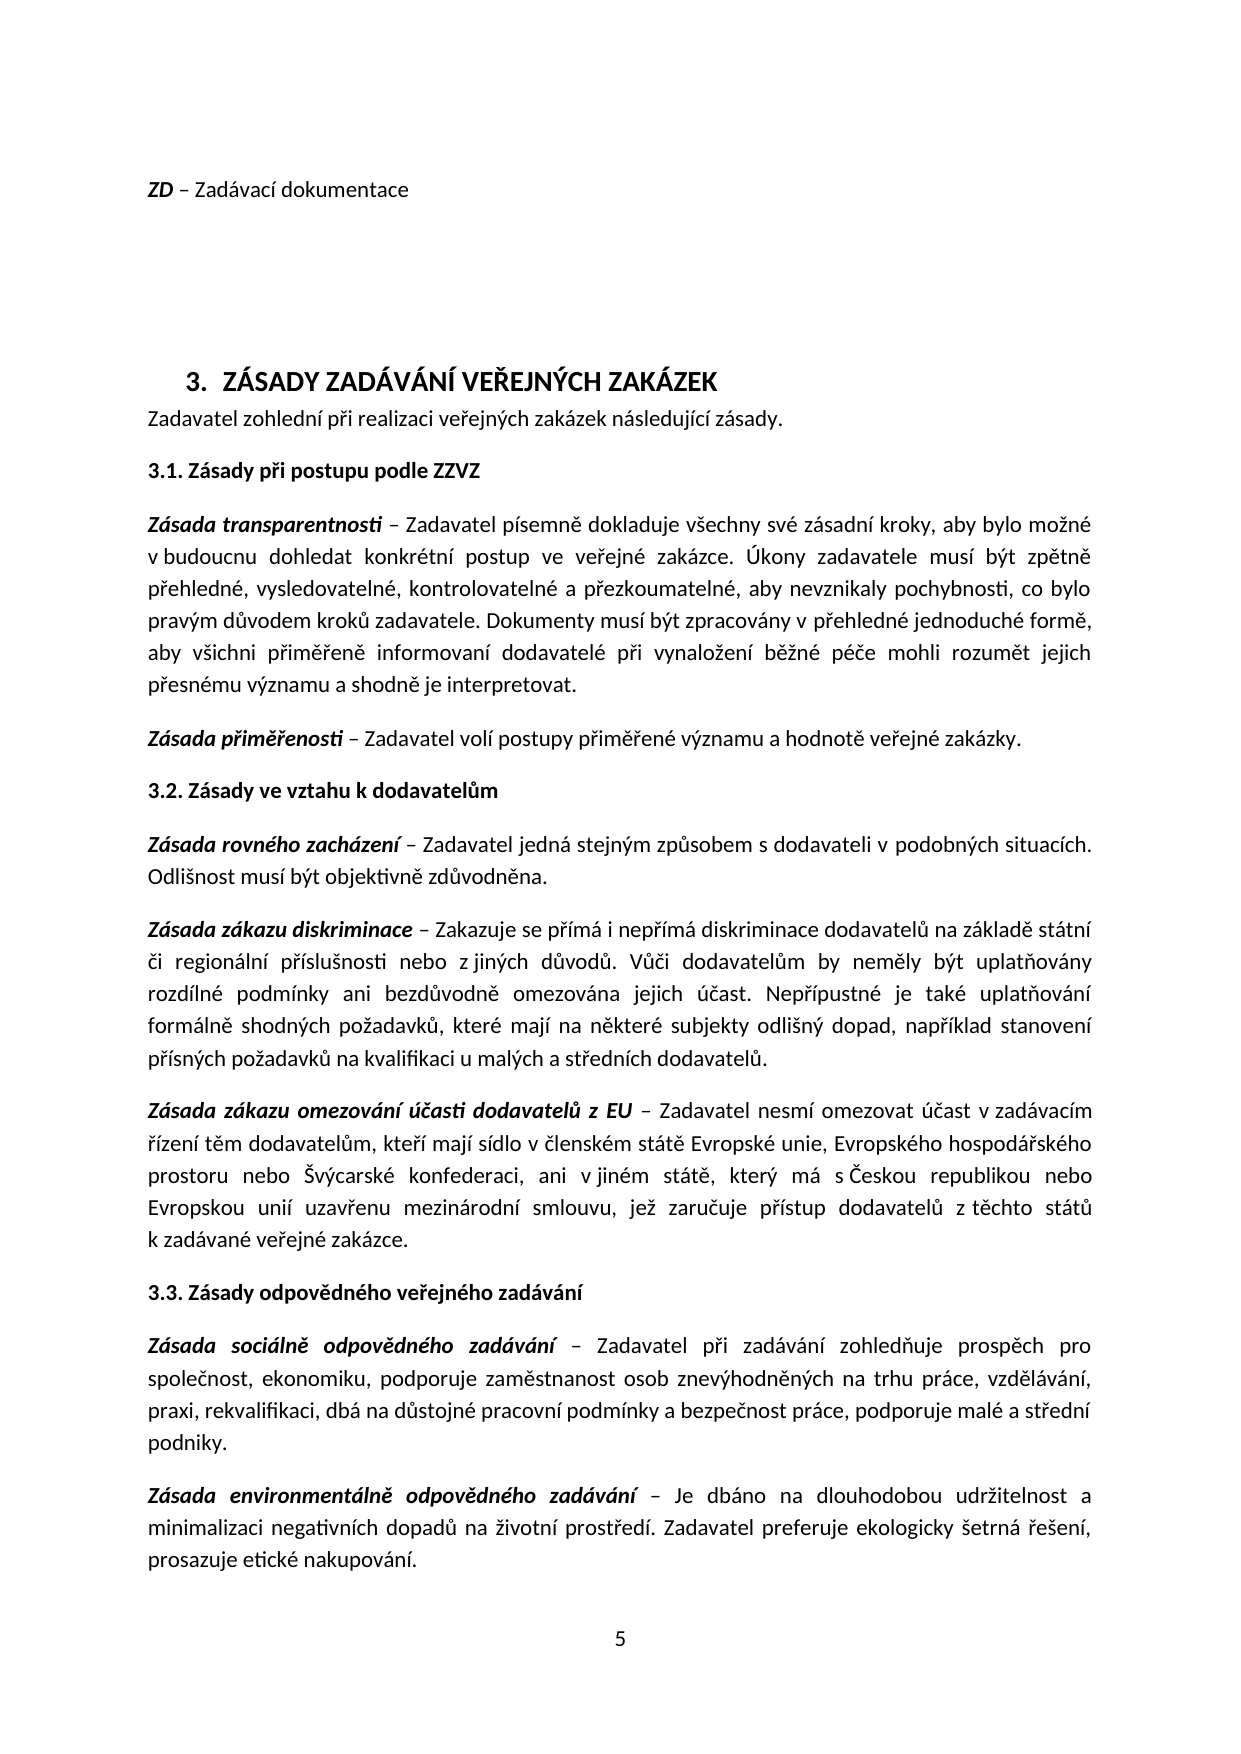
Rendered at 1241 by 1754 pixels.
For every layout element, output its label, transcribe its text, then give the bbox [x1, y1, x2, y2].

text Zásada zákazu diskriminace – Zakazuje se přímá i nepřímá diskriminace dodavatelů na základě státní či regionální příslušnosti nebo z jiných důvodů. Vůči dodavatelům by neměly být uplatňovány rozdílné podmínky ani bezdůvodně omezována jejich účast. Nepřípustné je také uplatňování formálně shodných požadavků, které mají na některé subjekty odlišný dopad, například stanovení přísných požadavků na kvalifikaci u malých a středních dodavatelů. [148, 915, 1093, 1072]
text 3.2. Zásady ve vztahu k dodavatelům [148, 777, 1093, 805]
text Zásada zákazu omezování účasti dodavatelů z EU – Zadavatel nesmí omezovat účast v zadávacím řízení těm dodavatelům, kteří mají sídlo v členském státě Evropské unie, Evropského hospodářského prostoru nebo Švýcarské konfederaci, ani v jiném státě, který má s Českou republikou nebo Evropskou unií uzavřenu mezinárodní smlouvu, jež zaručuje přístup dodavatelů z těchto států k zadávané veřejné zakázce. [148, 1097, 1093, 1253]
list ZÁSADY ZADÁVÁNÍ VEŘEJNÝCH ZAKÁZEK [185, 363, 1093, 398]
text Zásada transparentnosti – Zadavatel písemně dokladuje všechny své zásadní kroky, aby bylo možné v budoucnu dohledat konkrétní postup ve veřejné zakázce. Úkony zadavatele musí být zpětně přehledné, vysledovatelné, kontrolovatelné a přezkoumatelné, aby nevznikaly pochybnosti, co bylo pravým důvodem kroků zadavatele. Dokumenty musí být zpracovány v přehledné jednoduché formě, aby všichni přiměřeně informovaní dodavatelé při vynaložení běžné péče mohli rozumět jejich přesnému významu a shodně je interpretovat. [148, 510, 1093, 699]
text Zásada přiměřenosti – Zadavatel volí postupy přiměřené významu a hodnotě veřejné zakázky. [148, 724, 1093, 752]
text 3.1. Zásady při postupu podle ZZVZ [148, 457, 1093, 485]
text Zásada rovného zacházení – Zadavatel jedná stejným způsobem s dodavateli v podobných situacích. Odlišnost musí být objektivně zdůvodněna. [148, 830, 1093, 890]
text Zadavatel zohlední při realizaci veřejných zakázek následující zásady. [148, 404, 1093, 432]
text 3.3. Zásady odpovědného veřejného zadávání [148, 1278, 1093, 1306]
text ZD – Zadávací dokumentace [148, 176, 1093, 204]
text Zásada sociálně odpovědného zadávání – Zadavatel při zadávání zohledňuje prospěch pro společnost, ekonomiku, podporuje zaměstnanost osob znevýhodněných na trhu práce, vzdělávání, praxi, rekvalifikaci, dbá na důstojné pracovní podmínky a bezpečnost práce, podporuje malé a střední podniky. [148, 1331, 1093, 1456]
text Zásada environmentálně odpovědného zadávání – Je dbáno na dlouhodobou udržitelnost a minimalizaci negativních dopadů na životní prostředí. Zadavatel preferuje ekologicky šetrná řešení, prosazuje etické nakupování. [148, 1481, 1093, 1573]
